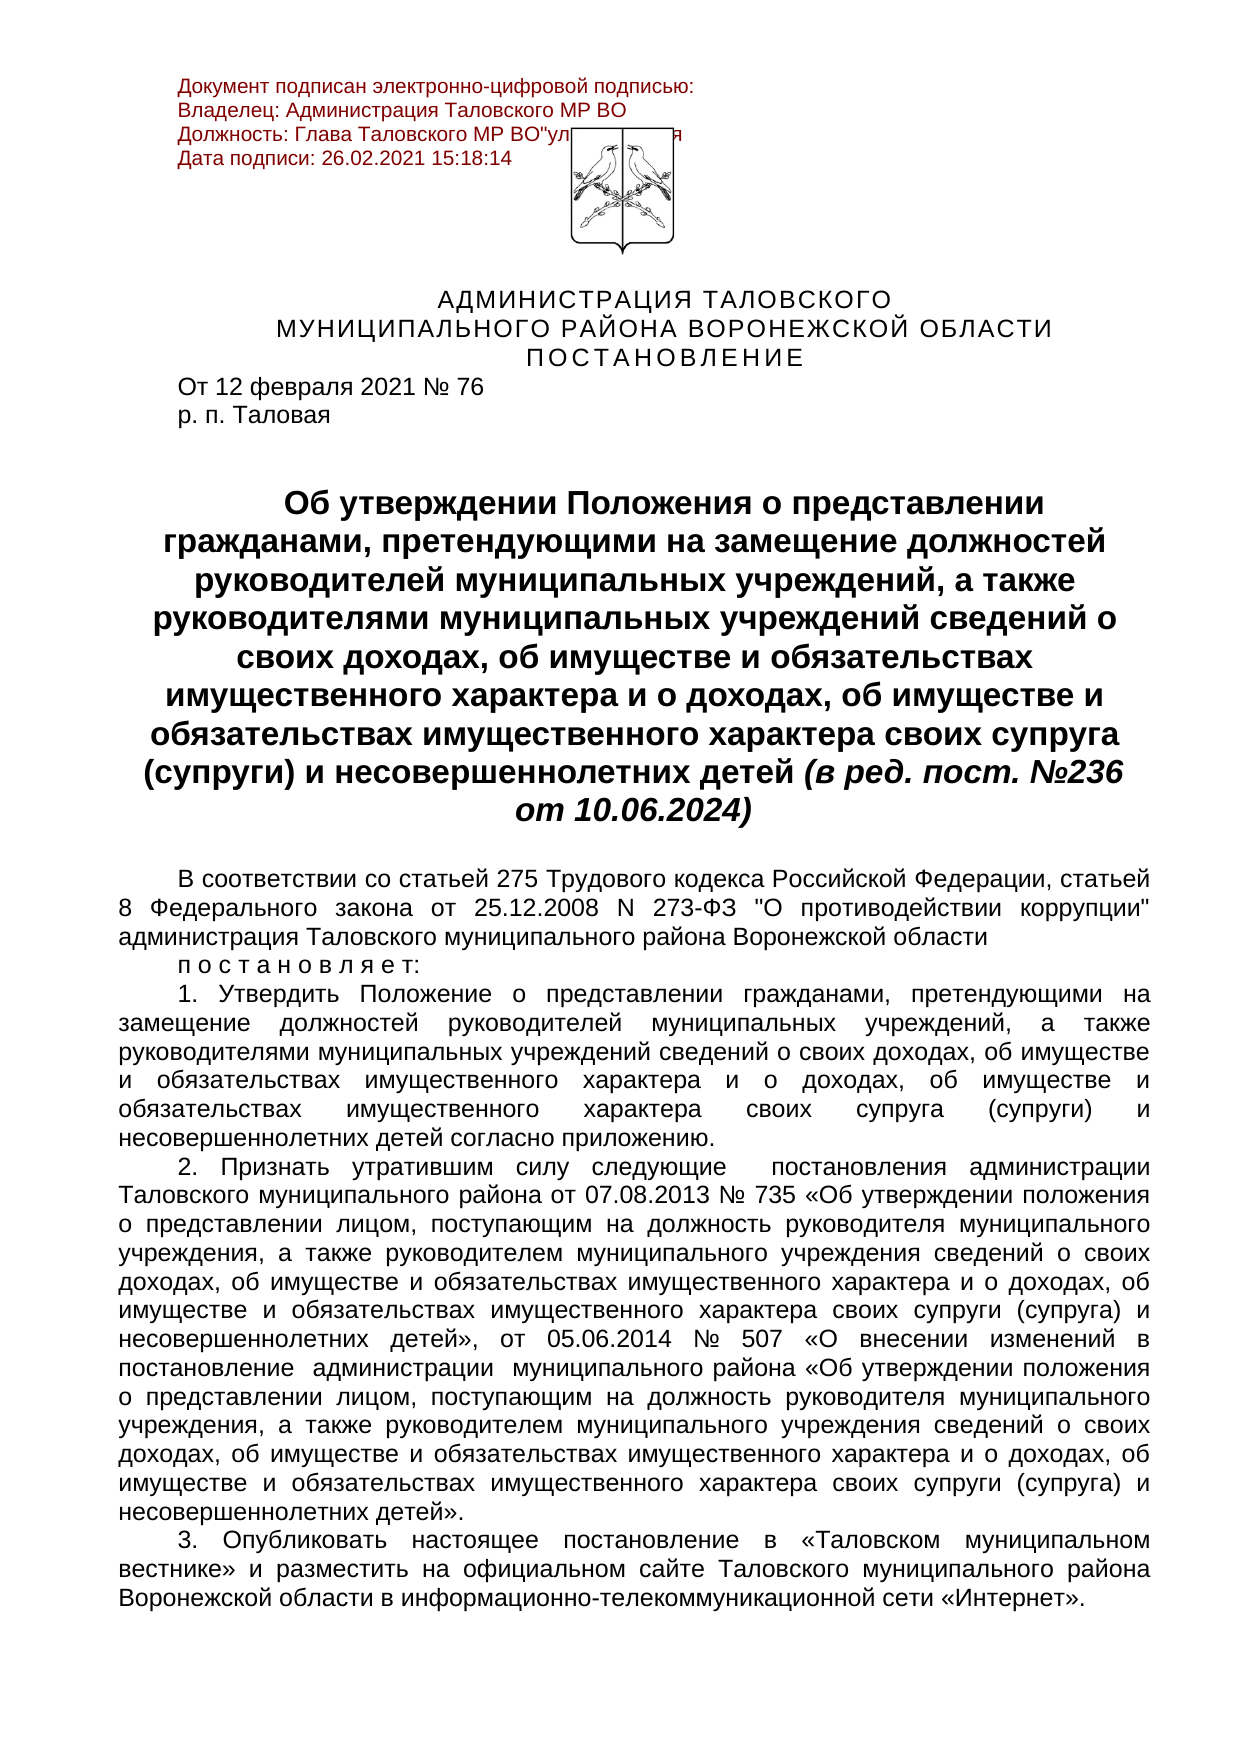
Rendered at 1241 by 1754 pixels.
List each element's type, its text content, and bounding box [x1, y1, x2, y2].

text От 12 февраля 2021 № 76 [118, 372, 1152, 401]
picture [569, 125, 675, 257]
text АДМИНИСТРАЦИЯ ТАЛОВСКОГО [118, 286, 1152, 314]
title Об утверждении Положения о представлении гражданами, претендующими на замещение должностей руководителей муниципальных учреждений, а также руководителями муниципальных учреждений сведений о своих доходах, об имуществе и обязательствах имущественного характера и о доходах, об имуществе и обязательствах имущественного характера своих супруга (супруги) и несовершеннолетних детей (в ред. пост. №236 от 10.06.2024) [118, 483, 1152, 829]
text ПОСТАНОВЛЕНИЕ [118, 343, 1152, 372]
text В соответствии со статьей 275 Трудового кодекса Российской Федерации, статьей 8 Федерального закона от 25.12.2008 N 273-ФЗ "О противодействии коррупции" администрация Таловского муниципального района Воронежской области [118, 864, 1152, 950]
text МУНИЦИПАЛЬНОГО РАЙОНА ВОРОНЕЖСКОЙ ОБЛАСТИ [118, 314, 1152, 343]
text п о с т а н о в л я е т: [118, 950, 1152, 979]
text 3. Опубликовать настоящее постановление в «Таловском муниципальном вестнике» и разместить на официальном сайте Таловского муниципального района Воронежской области в информационно-телекоммуникационной сети «Интернет». [118, 1525, 1152, 1611]
text р. п. Таловая [118, 401, 1152, 429]
text 2. Признать утратившим силу следующие постановления администрации Таловского муниципального района от 07.08.2013 № 735 «Об утверждении положения о представлении лицом, поступающим на должность руководителя муниципального учреждения, а также руководителем муниципального учреждения сведений о своих доходах, об имуществе и обязательствах имущественного характера и о доходах, об имуществе и обязательствах имущественного характера своих супруги (супруга) и несовершеннолетних детей», от 05.06.2014 № 507 «О внесении изменений в постановление администрации муниципального района «Об утверждении положения о представлении лицом, поступающим на должность руководителя муниципального учреждения, а также руководителем муниципального учреждения сведений о своих доходах, об имуществе и обязательствах имущественного характера и о доходах, об имуществе и обязательствах имущественного характера своих супруги (супруга) и несовершеннолетних детей». [118, 1151, 1152, 1525]
text 1. Утвердить Положение о представлении гражданами, претендующими на замещение должностей руководителей муниципальных учреждений, а также руководителями муниципальных учреждений сведений о своих доходах, об имуществе и обязательствах имущественного характера и о доходах, об имуществе и обязательствах имущественного характера своих супруга (супруги) и несовершеннолетних детей согласно приложению. [118, 979, 1152, 1151]
